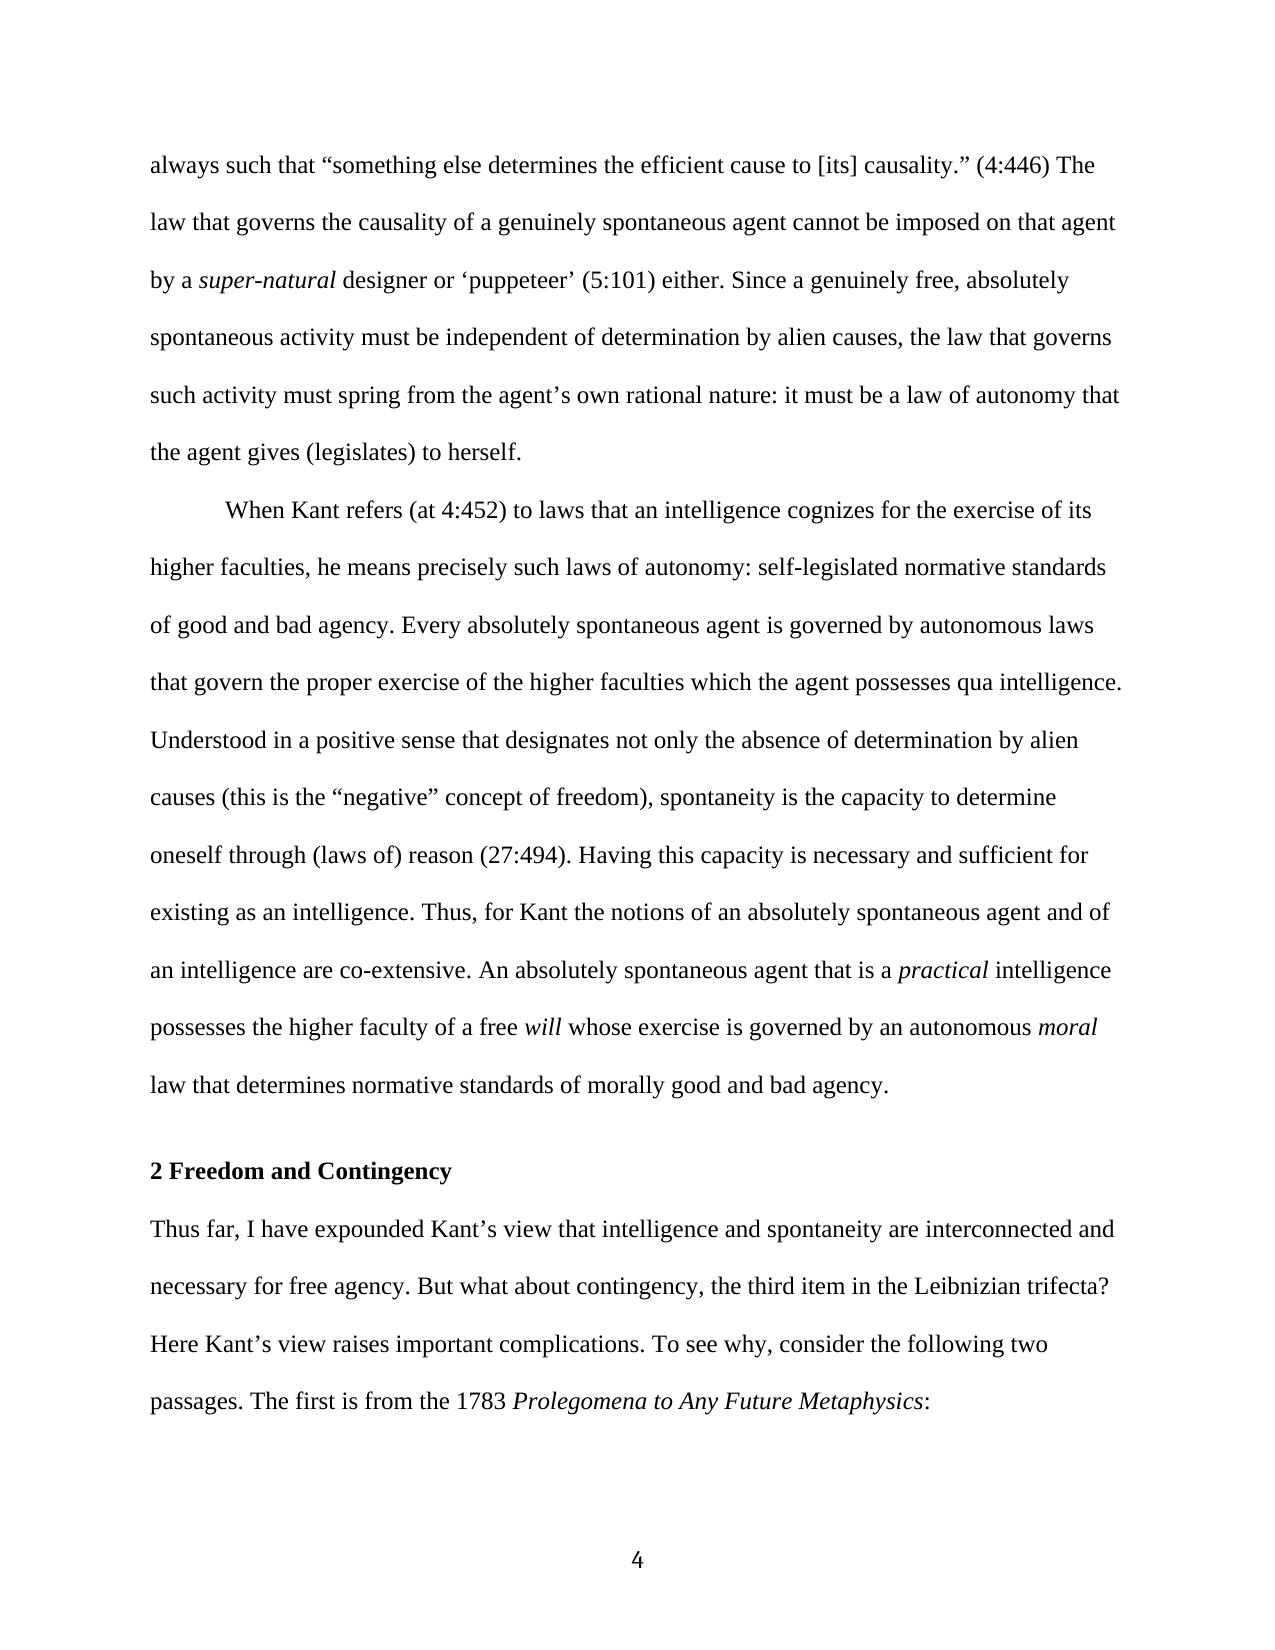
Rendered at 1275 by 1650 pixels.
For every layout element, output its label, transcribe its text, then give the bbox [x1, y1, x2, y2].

text When Kant refers (at 4:452) to laws that an intelligence cognizes for the exercise of its higher faculties, he means precisely such laws of autonomy: self-legislated normative standards of good and bad agency. Every absolutely spontaneous agent is governed by autonomous laws that govern the proper exercise of the higher faculties which the agent possesses qua intelligence. Understood in a positive sense that designates not only the absence of determination by alien causes (this is the “negative” concept of freedom), spontaneity is the capacity to determine oneself through (laws of) reason (27:494). Having this capacity is necessary and sufficient for existing as an intelligence. Thus, for Kant the notions of an absolutely spontaneous agent and of an intelligence are co-extensive. An absolutely spontaneous agent that is a practical intelligence possesses the higher faculty of a free will whose exercise is governed by an autonomous moral law that determines normative standards of morally good and bad agency. [150, 495, 1125, 1099]
text 2 Freedom and Contingency [150, 1156, 1125, 1185]
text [150, 150, 1125, 466]
text Thus far, I have expounded Kant’s view that intelligence and spontaneity are interconnected and necessary for free agency. But what about contingency, the third item in the Leibnizian trifecta? Here Kant’s view raises important complications. To see why, consider the following two passages. The first is from the 1783 Prolegomena to Any Future Metaphysics: [150, 1214, 1125, 1415]
